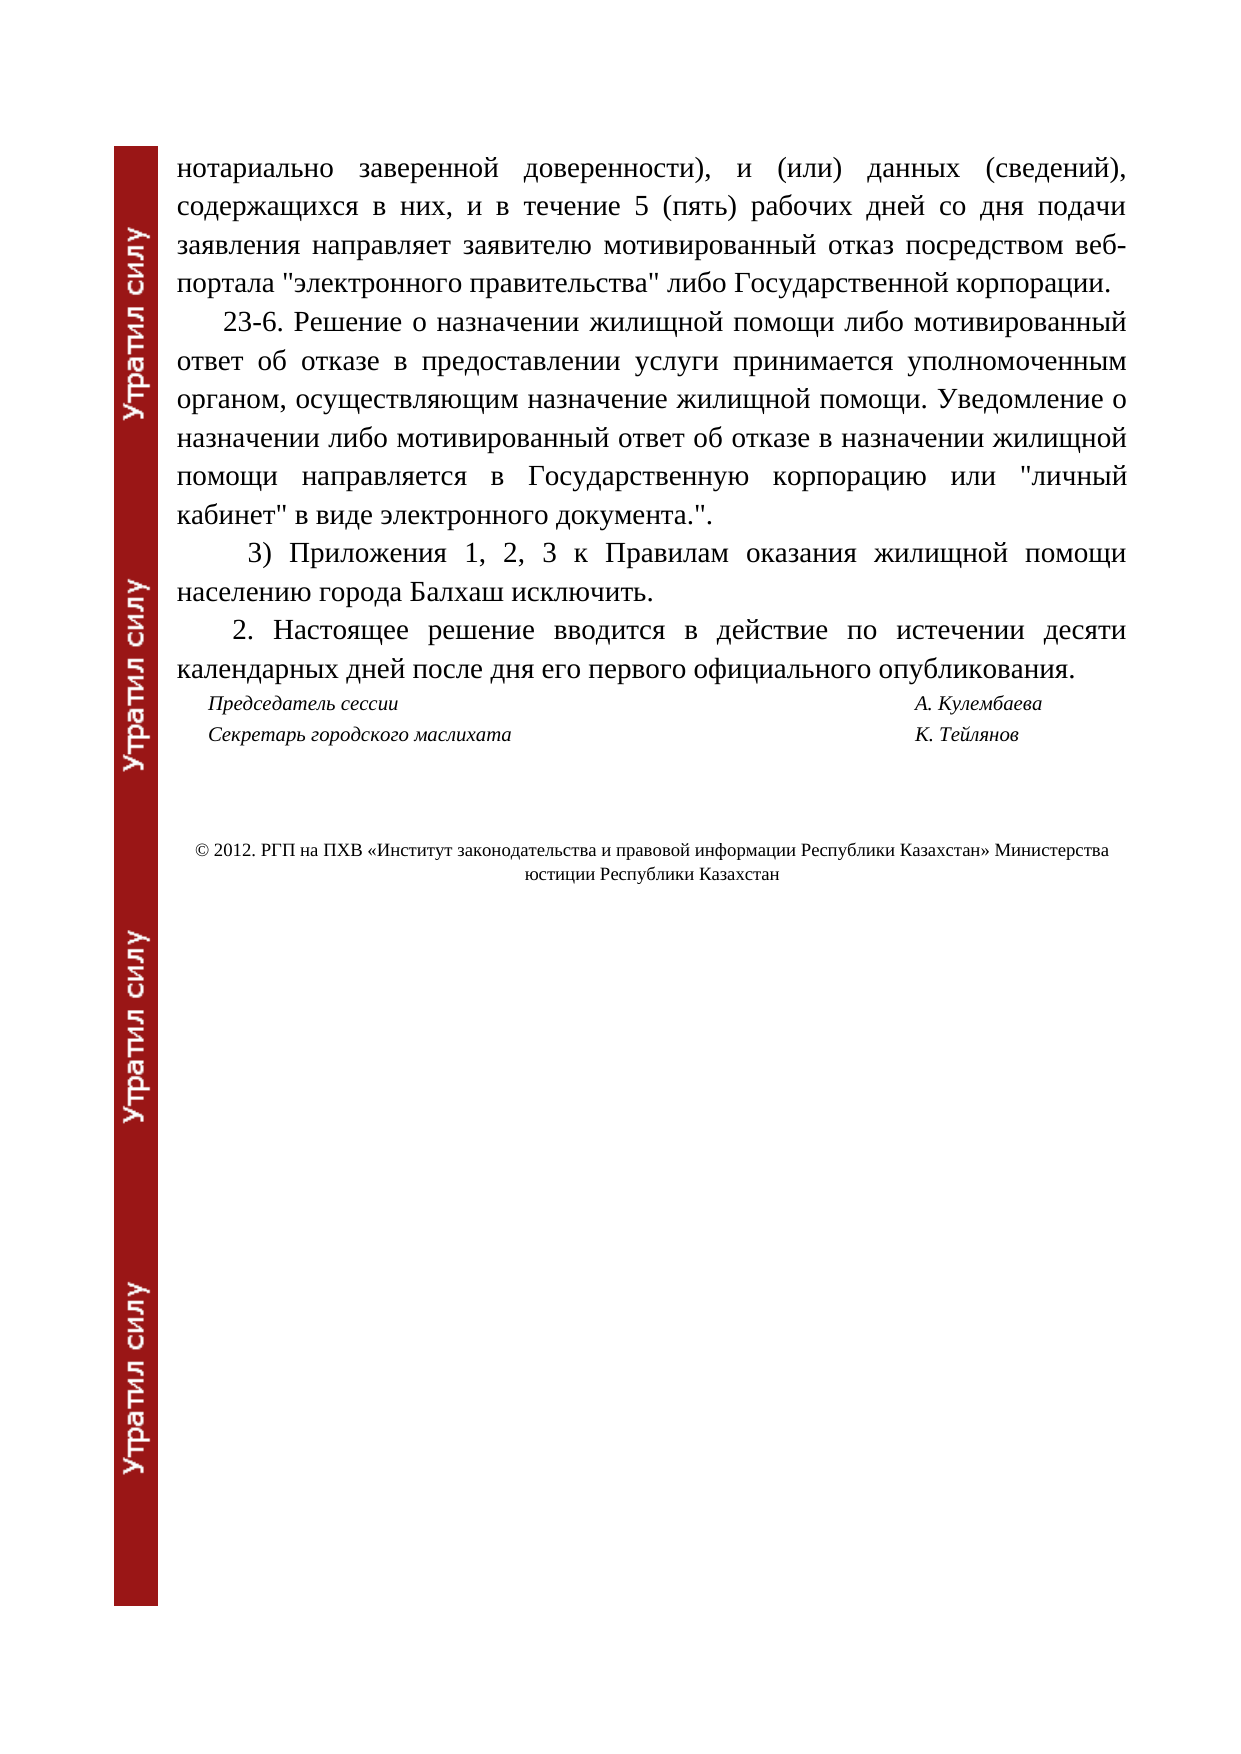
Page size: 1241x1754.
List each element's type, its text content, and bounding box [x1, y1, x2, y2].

text © 2012. РГП на ПХВ «Институт законодательства и правовой информации Республики Казахстан» Министерства юстиции Республики Казахстан [112, 838, 1128, 885]
picture [114, 684, 158, 690]
table_cell К. Тейлянов [913, 721, 1240, 752]
text 23-6. Решение о назначении жилищной помощи либо мотивированный ответ об отказе в предоставлении услуги принимается уполномоченным органом, осуществляющим назначение жилищной помощи. Уведомление о назначении либо мотивированный ответ об отказе в назначении жилищной помощи направляется в Государственную корпорацию или "личный кабинет" в виде электронного документа.". [112, 304, 1128, 530]
text 2. Настоящее решение вводится в действие по истечении десяти календарных дней после дня его первого официального опубликования. [112, 612, 1128, 684]
picture [114, 885, 158, 1606]
picture [114, 607, 158, 612]
table_header А. Кулембаева [913, 690, 1240, 721]
picture [114, 530, 158, 535]
picture [114, 299, 158, 304]
picture [114, 752, 158, 838]
table_header Председатель сессии [101, 690, 913, 721]
text 3) Приложения 1, 2, 3 к Правилам оказания жилищной помощи населению города Балхаш исключить. [112, 535, 1128, 607]
table_cell Секретарь городского маслихата [101, 721, 913, 752]
picture [114, 146, 158, 150]
